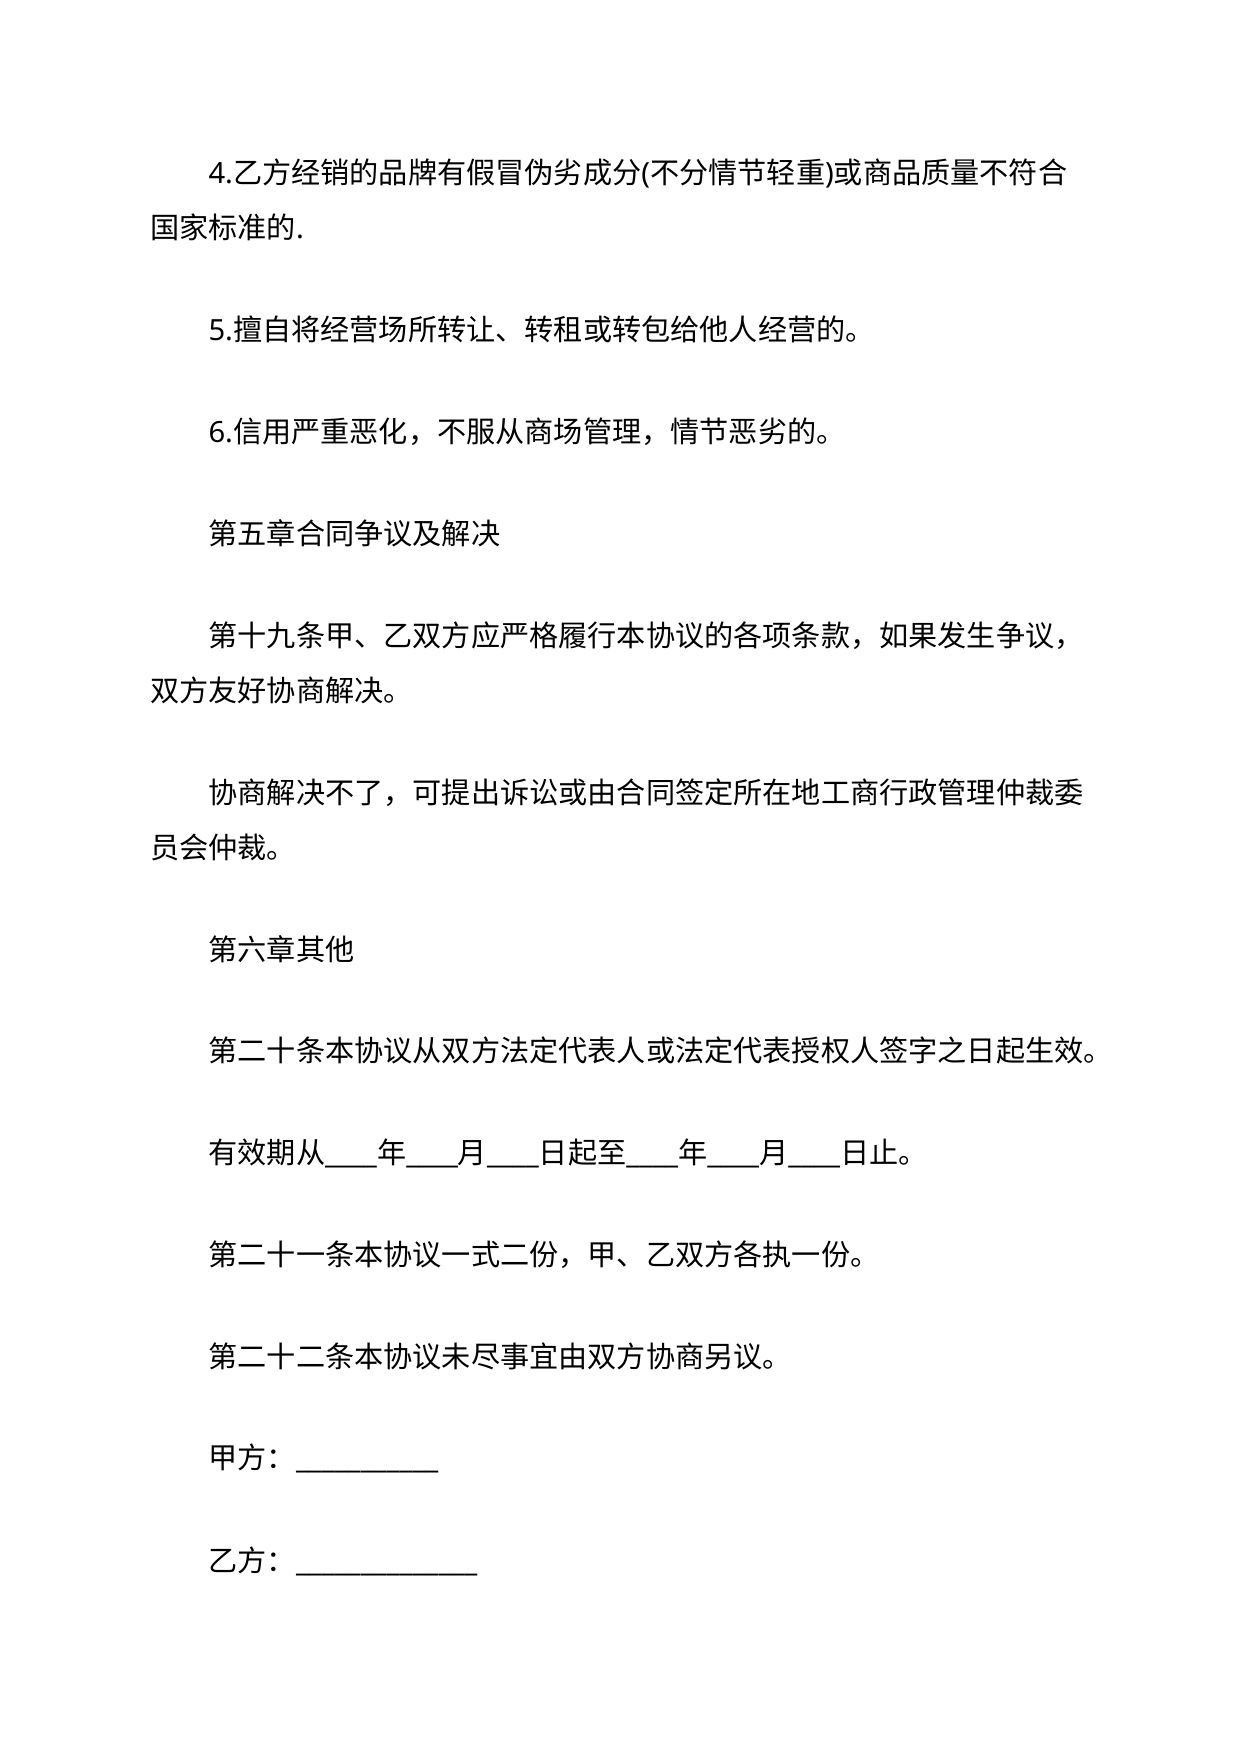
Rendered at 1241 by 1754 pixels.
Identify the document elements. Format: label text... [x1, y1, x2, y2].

text 第二十一条本协议一式二份，甲、乙双方各执一份。 [150, 1232, 1090, 1274]
text 4.乙方经销的品牌有假冒伪劣成分(不分情节轻重)或商品质量不符合国家标准的. [150, 150, 1090, 247]
text 6.信用严重恶化，不服从商场管理，情节恶劣的。 [150, 409, 1090, 451]
text 第二十二条本协议未尽事宜由双方协商另议。 [150, 1333, 1090, 1376]
text 5.擅自将经营场所转让、转租或转包给他人经营的。 [150, 307, 1090, 349]
text 第二十条本协议从双方法定代表人或法定代表授权人签字之日起生效。 [150, 1028, 1090, 1070]
text 有效期从____年____月____日起至____年____月____日止。 [150, 1129, 1090, 1172]
text 乙方：______________ [150, 1537, 1090, 1579]
text 第五章合同争议及解决 [150, 511, 1090, 553]
text 第六章其他 [150, 926, 1090, 968]
text 甲方：___________ [150, 1435, 1090, 1477]
text 协商解决不了，可提出诉讼或由合同签定所在地工商行政管理仲裁委员会仲裁。 [150, 769, 1090, 867]
text 第十九条甲、乙双方应严格履行本协议的各项条款，如果发生争议，双方友好协商解决。 [150, 613, 1090, 710]
